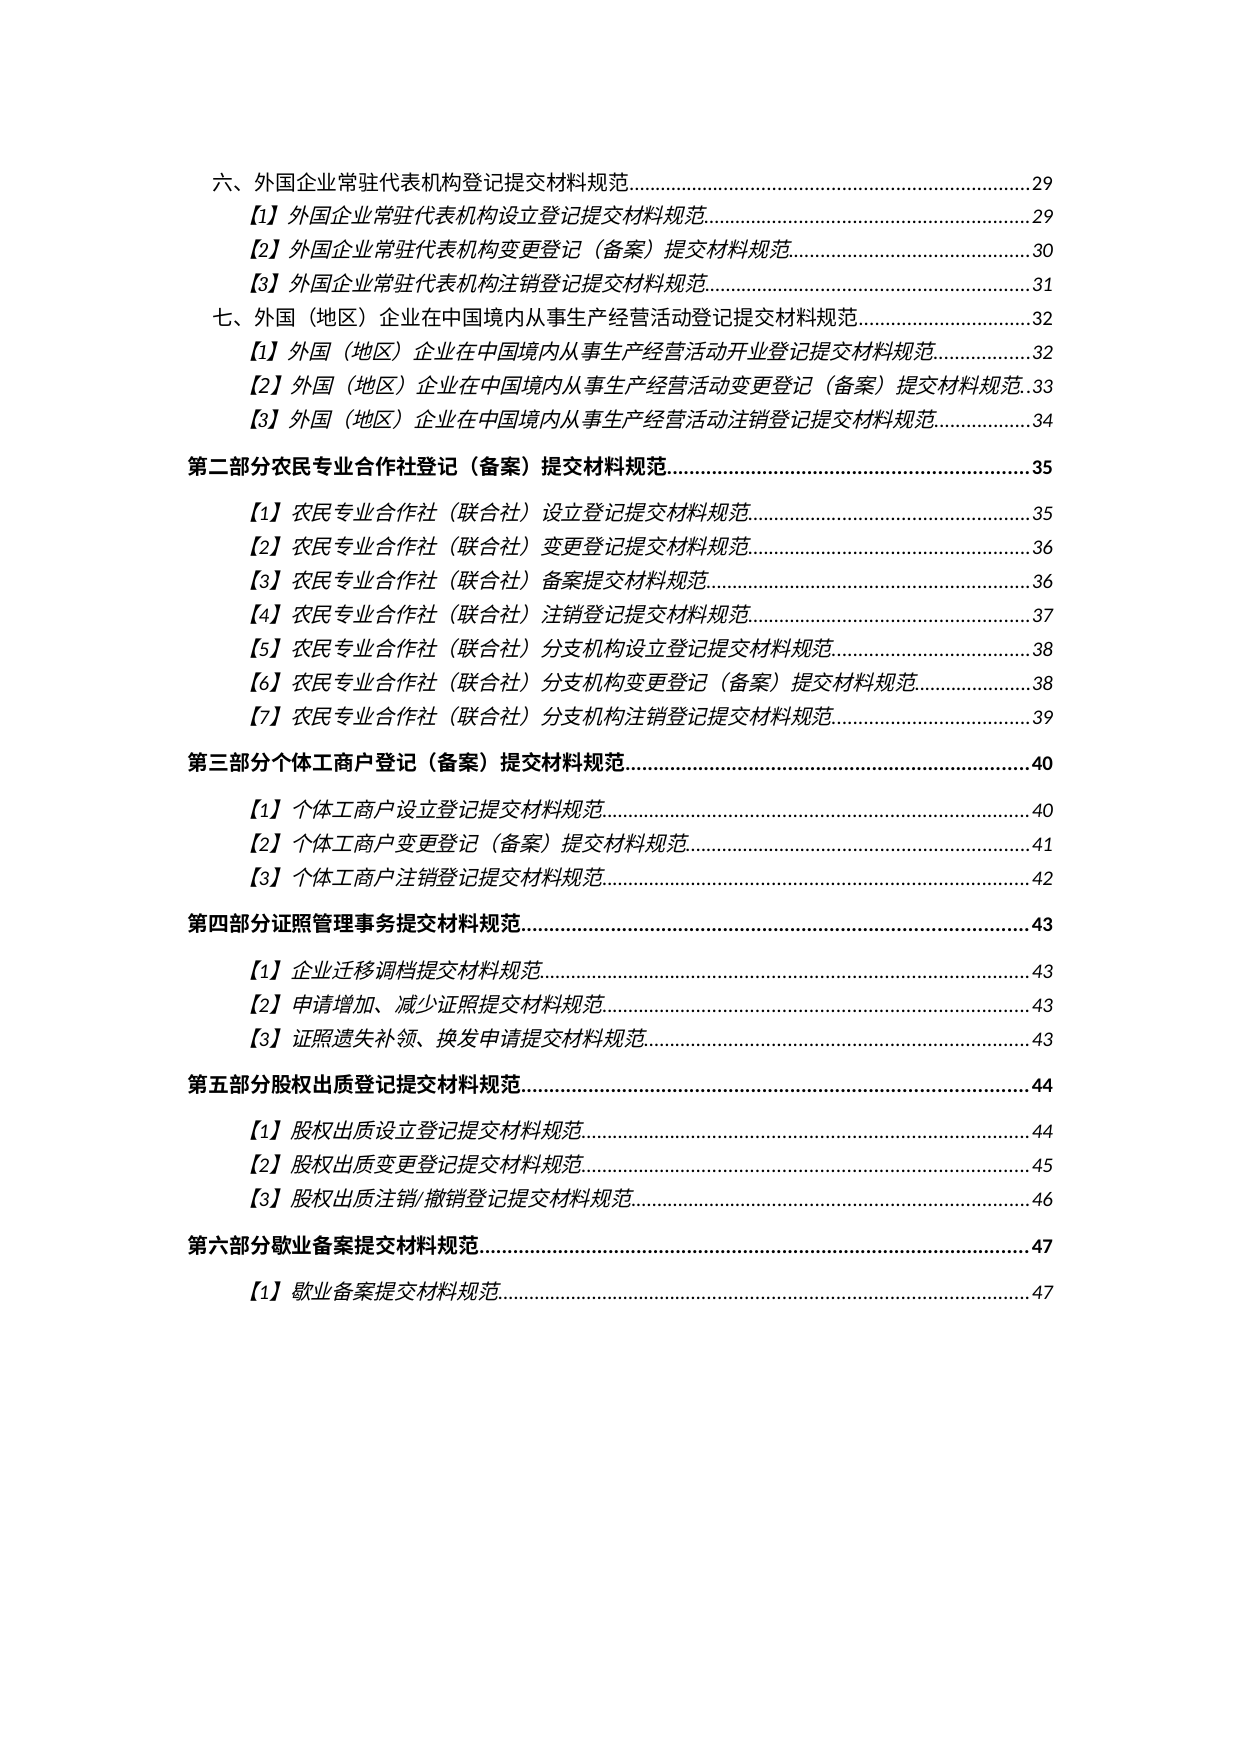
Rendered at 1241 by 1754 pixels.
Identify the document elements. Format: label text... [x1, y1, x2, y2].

text 【1】外国企业常驻代表机构设立登记提交材料规范 29 [237, 198, 1053, 232]
text 【3】股权出质注销/撤销登记提交材料规范 46 [237, 1181, 1053, 1215]
text 【3】个体工商户注销登记提交材料规范 42 [237, 859, 1053, 893]
text 【5】农民专业合作社（联合社）分支机构设立登记提交材料规范 38 [237, 630, 1053, 664]
text 第五部分股权出质登记提交材料规范 44 [187, 1066, 1053, 1100]
text 【3】证照遗失补领、换发申请提交材料规范 43 [237, 1020, 1053, 1054]
text 【6】农民专业合作社（联合社）分支机构变更登记（备案）提交材料规范 38 [237, 664, 1053, 698]
text 【3】外国企业常驻代表机构注销登记提交材料规范 31 [237, 266, 1053, 300]
text 【4】农民专业合作社（联合社）注销登记提交材料规范 37 [237, 596, 1053, 630]
text 第六部分歇业备案提交材料规范 47 [187, 1227, 1053, 1261]
text 【1】企业迁移调档提交材料规范 43 [237, 952, 1053, 986]
text 【1】外国（地区）企业在中国境内从事生产经营活动开业登记提交材料规范 32 [237, 334, 1053, 368]
text 六、外国企业常驻代表机构登记提交材料规范 29 [212, 164, 1053, 198]
text 【1】个体工商户设立登记提交材料规范 40 [237, 791, 1053, 825]
text 【2】外国企业常驻代表机构变更登记（备案）提交材料规范 30 [237, 232, 1053, 266]
text 七、外国（地区）企业在中国境内从事生产经营活动登记提交材料规范 32 [212, 300, 1053, 334]
text 【2】个体工商户变更登记（备案）提交材料规范 41 [237, 825, 1053, 859]
text 【3】农民专业合作社（联合社）备案提交材料规范 36 [237, 562, 1053, 596]
text 【2】外国（地区）企业在中国境内从事生产经营活动变更登记（备案）提交材料规范 33 [237, 368, 1053, 402]
text 【2】农民专业合作社（联合社）变更登记提交材料规范 36 [237, 528, 1053, 562]
text 【2】股权出质变更登记提交材料规范 45 [237, 1147, 1053, 1181]
text 第四部分证照管理事务提交材料规范 43 [187, 906, 1053, 939]
text 【1】股权出质设立登记提交材料规范 44 [237, 1113, 1053, 1147]
text 【1】农民专业合作社（联合社）设立登记提交材料规范 35 [237, 494, 1053, 528]
text 第三部分个体工商户登记（备案）提交材料规范 40 [187, 745, 1053, 779]
text 【7】农民专业合作社（联合社）分支机构注销登记提交材料规范 39 [237, 698, 1053, 732]
text 【2】申请增加、减少证照提交材料规范 43 [237, 986, 1053, 1020]
text 第二部分农民专业合作社登记（备案）提交材料规范 35 [187, 448, 1053, 482]
text 【3】外国（地区）企业在中国境内从事生产经营活动注销登记提交材料规范 34 [237, 402, 1053, 436]
text 【1】歇业备案提交材料规范 47 [237, 1274, 1053, 1308]
